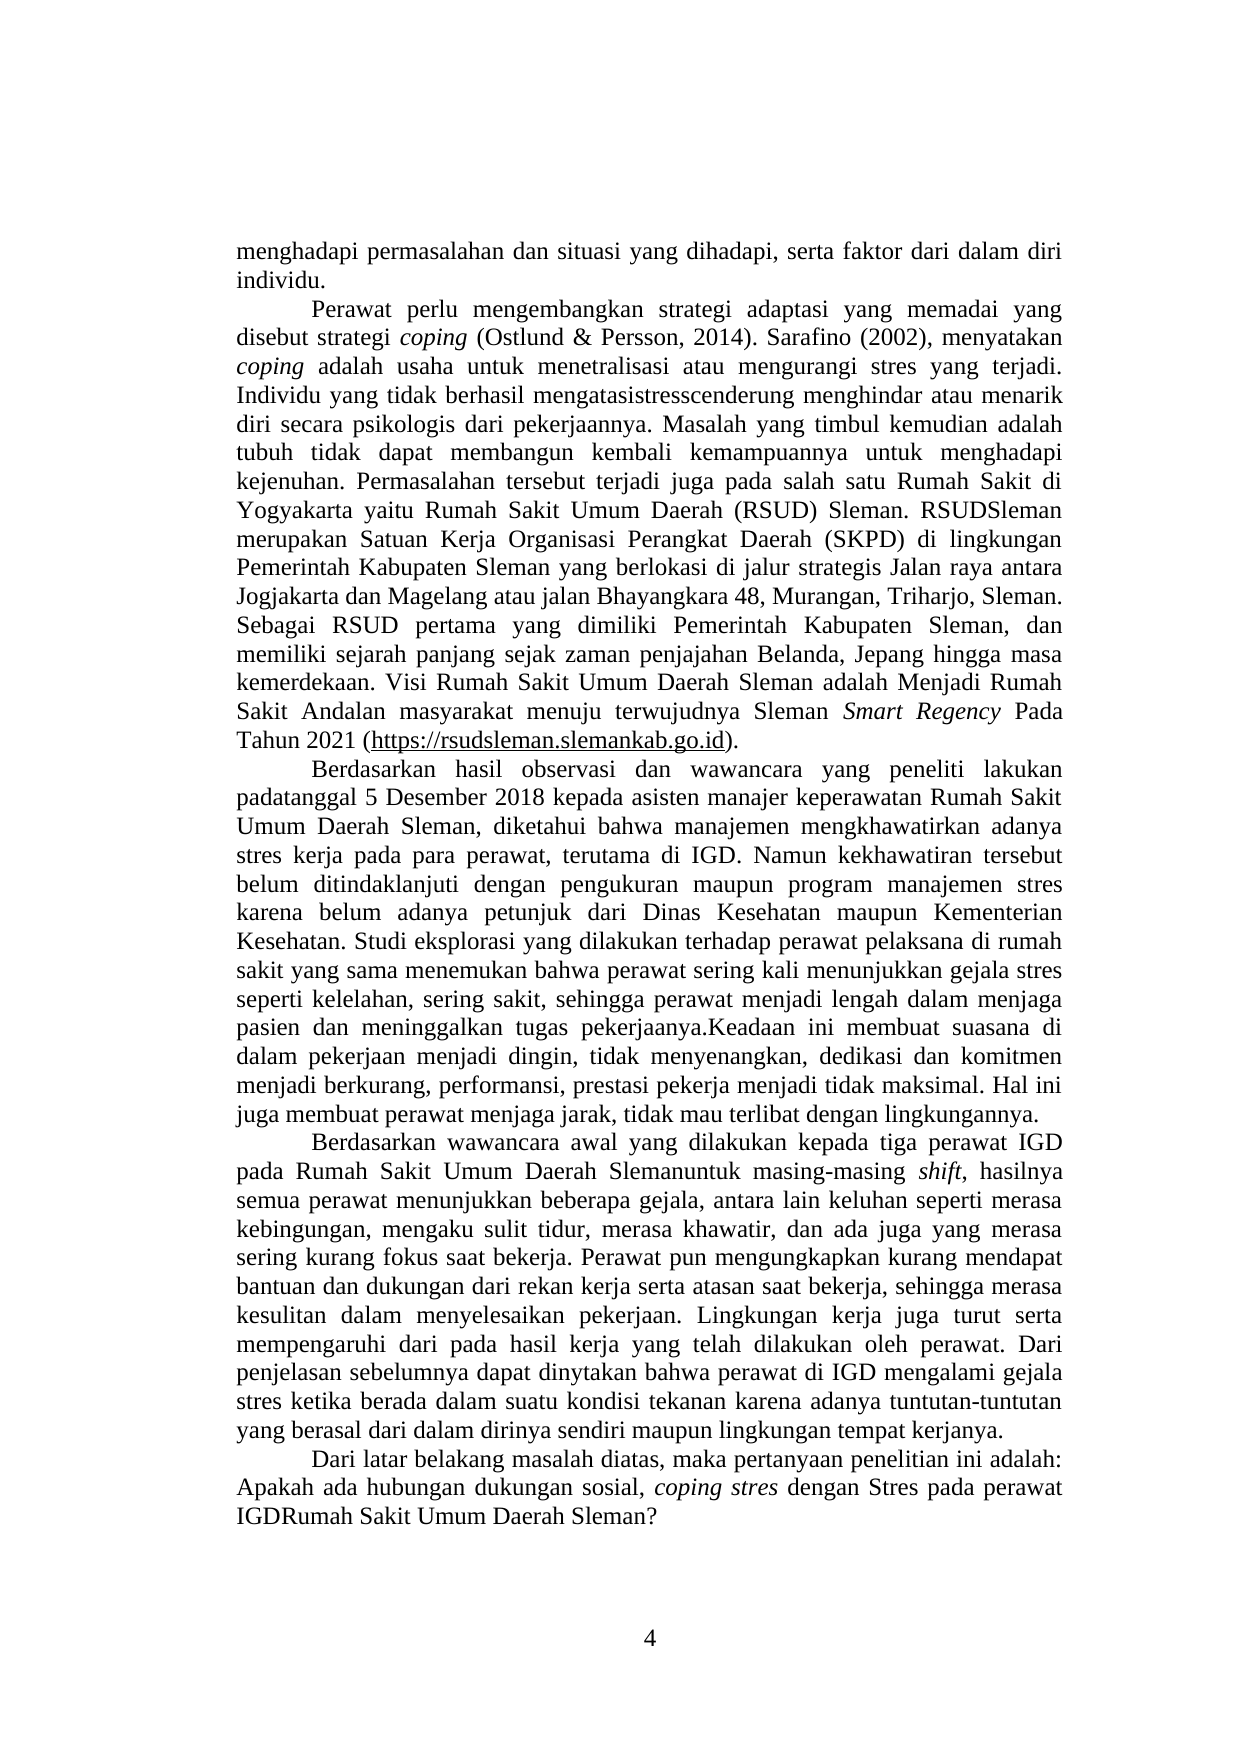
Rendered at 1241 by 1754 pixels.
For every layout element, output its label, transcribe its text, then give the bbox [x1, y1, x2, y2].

text Dari latar belakang masalah diatas, maka pertanyaan penelitian ini adalah: Apakah ada hubungan dukungan sosial, coping stres dengan Stres pada perawat IGDRumah Sakit Umum Daerah Sleman? [236, 1444, 1063, 1530]
text Perawat perlu mengembangkan strategi adaptasi yang memadai yang disebut strategi coping (Ostlund & Persson, 2014). Sarafino (2002), menyatakan coping adalah usaha untuk menetralisasi atau mengurangi stres yang terjadi. Individu yang tidak berhasil mengatasistresscenderung menghindar atau menarik diri secara psikologis dari pekerjaannya. Masalah yang timbul kemudian adalah tubuh tidak dapat membangun kembali kemampuannya untuk menghadapi kejenuhan. Permasalahan tersebut terjadi juga pada salah satu Rumah Sakit di Yogyakarta yaitu Rumah Sakit Umum Daerah (RSUD) Sleman. RSUDSleman merupakan Satuan Kerja Organisasi Perangkat Daerah (SKPD) di lingkungan Pemerintah Kabupaten Sleman yang berlokasi di jalur strategis Jalan raya antara Jogjakarta dan Magelang atau jalan Bhayangkara 48, Murangan, Triharjo, Sleman. Sebagai RSUD pertama yang dimiliki Pemerintah Kabupaten Sleman, dan memiliki sejarah panjang sejak zaman penjajahan Belanda, Jepang hingga masa kemerdekaan. Visi Rumah Sakit Umum Daerah Sleman adalah Menjadi Rumah Sakit Andalan masyarakat menuju terwujudnya Sleman Smart Regency Pada Tahun 2021 (https://rsudsleman.slemankab.go.id). [236, 294, 1063, 754]
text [236, 236, 1063, 294]
text Berdasarkan hasil observasi dan wawancara yang peneliti lakukan padatanggal 5 Desember 2018 kepada asisten manajer keperawatan Rumah Sakit Umum Daerah Sleman, diketahui bahwa manajemen mengkhawatirkan adanya stres kerja pada para perawat, terutama di IGD. Namun kekhawatiran tersebut belum ditindaklanjuti dengan pengukuran maupun program manajemen stres karena belum adanya petunjuk dari Dinas Kesehatan maupun Kementerian Kesehatan. Studi eksplorasi yang dilakukan terhadap perawat pelaksana di rumah sakit yang sama menemukan bahwa perawat sering kali menunjukkan gejala stres seperti kelelahan, sering sakit, sehingga perawat menjadi lengah dalam menjaga pasien dan meninggalkan tugas pekerjaanya.Keadaan ini membuat suasana di dalam pekerjaan menjadi dingin, tidak menyenangkan, dedikasi dan komitmen menjadi berkurang, performansi, prestasi pekerja menjadi tidak maksimal. Hal ini juga membuat perawat menjaga jarak, tidak mau terlibat dengan lingkungannya. [236, 754, 1063, 1127]
text Berdasarkan wawancara awal yang dilakukan kepada tiga perawat IGD pada Rumah Sakit Umum Daerah Slemanuntuk masing-masing shift, hasilnya semua perawat menunjukkan beberapa gejala, antara lain keluhan seperti merasa kebingungan, mengaku sulit tidur, merasa khawatir, dan ada juga yang merasa sering kurang fokus saat bekerja. Perawat pun mengungkapkan kurang mendapat bantuan dan dukungan dari rekan kerja serta atasan saat bekerja, sehingga merasa kesulitan dalam menyelesaikan pekerjaan. Lingkungan kerja juga turut serta mempengaruhi dari pada hasil kerja yang telah dilakukan oleh perawat. Dari penjelasan sebelumnya dapat dinytakan bahwa perawat di IGD mengalami gejala stres ketika berada dalam suatu kondisi tekanan karena adanya tuntutan-tuntutan yang berasal dari dalam dirinya sendiri maupun lingkungan tempat kerjanya. [236, 1127, 1063, 1444]
